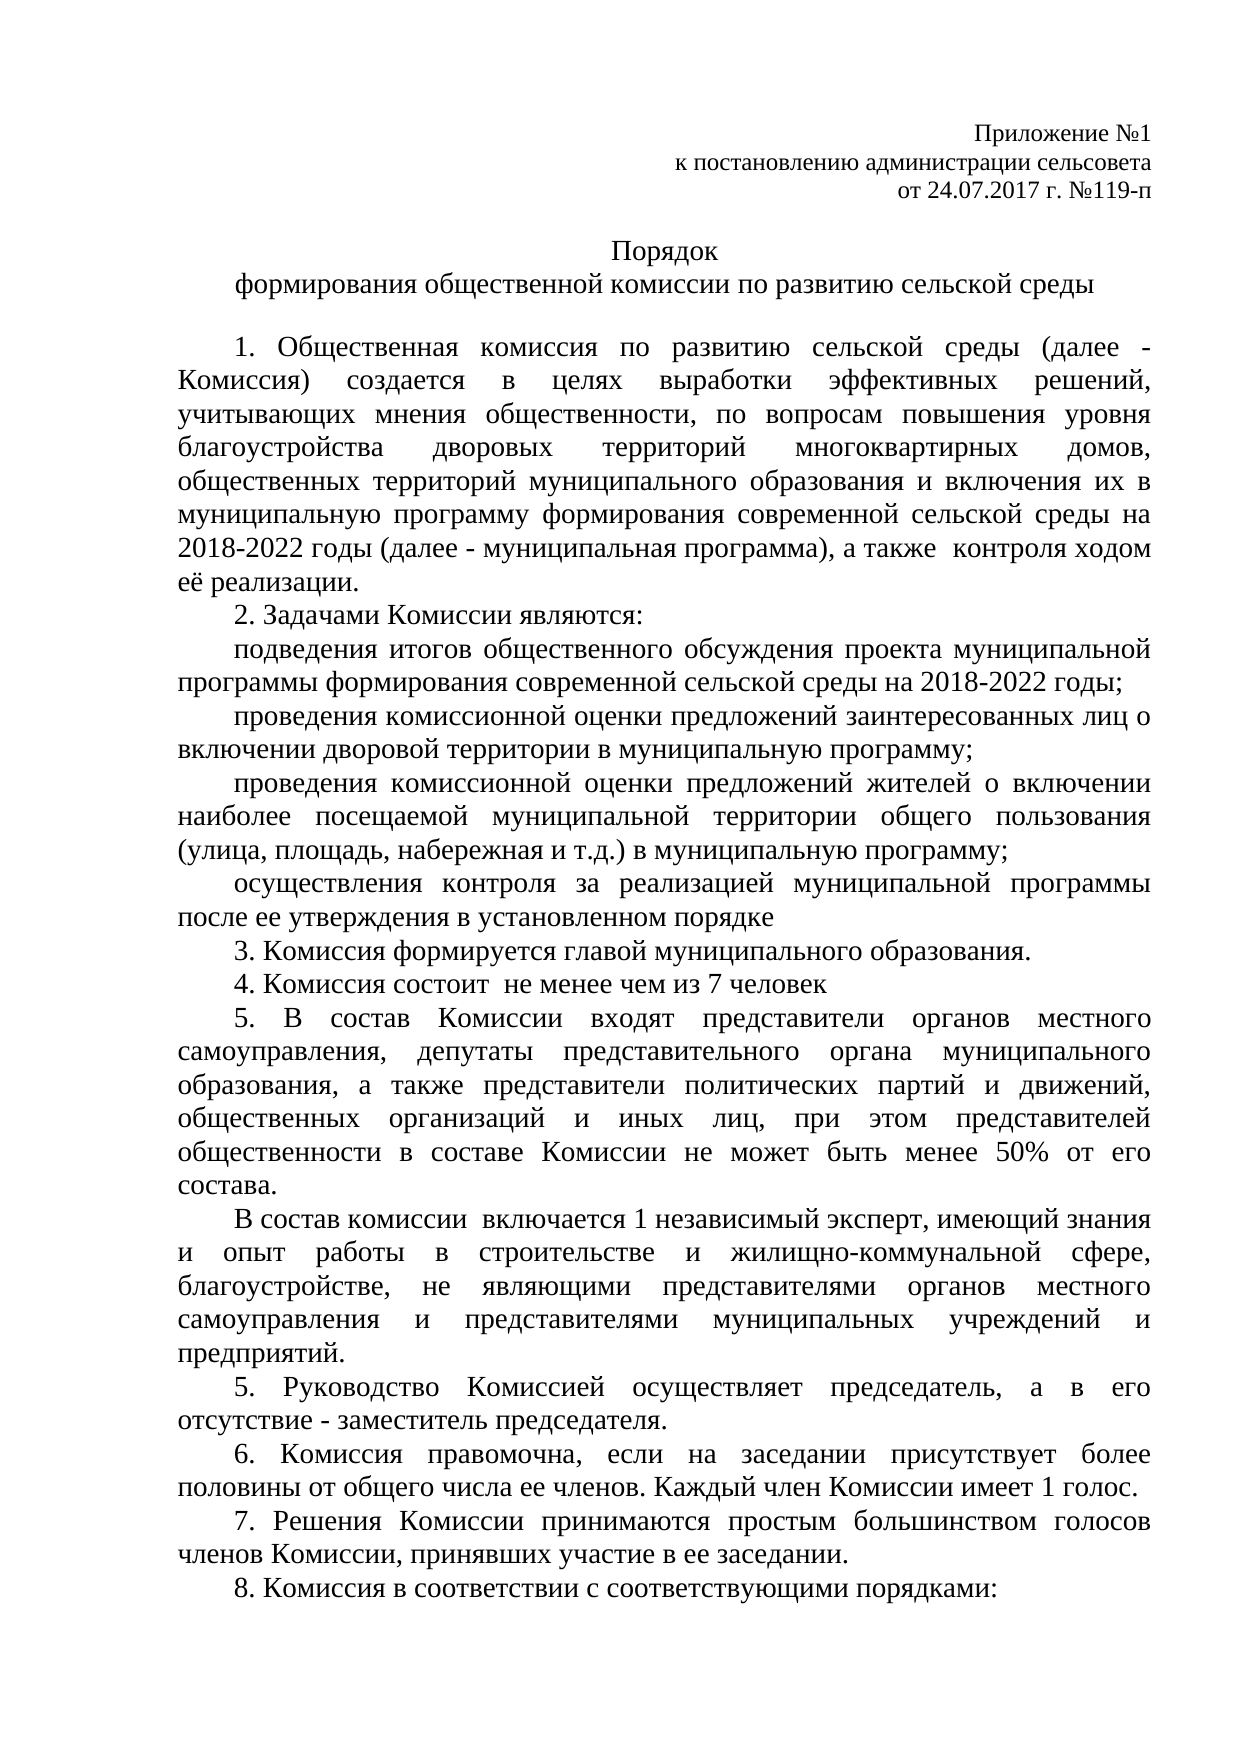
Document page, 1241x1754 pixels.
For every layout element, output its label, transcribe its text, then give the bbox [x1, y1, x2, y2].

text проведения комиссионной оценки предложений заинтересованных лиц о включении дворовой территории в муниципальную программу; [177, 698, 1152, 765]
text проведения комиссионной оценки предложений жителей о включении наиболее посещаемой муниципальной территории общего пользования (улица, площадь, набережная и т.д.) в муниципальную программу; [177, 765, 1152, 866]
text от 24.07.2017 г. №119-п [177, 176, 1152, 204]
text Порядок [177, 233, 1152, 267]
text 7. Решения Комиссии принимаются простым большинством голосов членов Комиссии, принявших участие в ее заседании. [177, 1503, 1152, 1570]
text осуществления контроля за реализацией муниципальной программы после ее утверждения в установленном порядке [177, 866, 1152, 933]
text В состав комиссии включается 1 независимый эксперт, имеющий знания и опыт работы в строительстве и жилищно-коммунальной сфере, благоустройстве, не являющими представителями органов местного самоуправления и представителями муниципальных учреждений и предприятий. [177, 1201, 1152, 1369]
text к постановлению администрации сельсовета [177, 147, 1152, 176]
text 2. Задачами Комиссии являются: [177, 597, 1152, 631]
text 4. Комиссия состоит не менее чем из 7 человек [177, 966, 1152, 1000]
text 5. В состав Комиссии входят представители органов местного самоуправления, депутаты представительного органа муниципального образования, а также представители политических партий и движений, общественных организаций и иных лиц, при этом представителей общественности в составе Комиссии не может быть менее 50% от его состава. [177, 1000, 1152, 1201]
text 8. Комиссия в соответствии с соответствующими порядками: [177, 1570, 1152, 1603]
text формирования общественной комиссии по развитию сельской среды [177, 267, 1152, 300]
text Приложение №1 [177, 118, 1152, 147]
text 1. Общественная комиссия по развитию сельской среды (далее - Комиссия) создается в целях выработки эффективных решений, учитывающих мнения общественности, по вопросам повышения уровня благоустройства дворовых территорий многоквартирных домов, общественных территорий муниципального образования и включения их в муниципальную программу формирования современной сельской среды на 2018-2022 годы (далее - муниципальная программа), а также контроля ходом её реализации. [177, 329, 1152, 597]
text 6. Комиссия правомочна, если на заседании присутствует более половины от общего числа ее членов. Каждый член Комиссии имеет 1 голос. [177, 1436, 1152, 1503]
text 3. Комиссия формируется главой муниципального образования. [177, 933, 1152, 966]
text подведения итогов общественного обсуждения проекта муниципальной программы формирования современной сельской среды на 2018-2022 годы; [177, 631, 1152, 698]
text 5. Руководство Комиссией осуществляет председатель, а в его отсутствие - заместитель председателя. [177, 1369, 1152, 1436]
